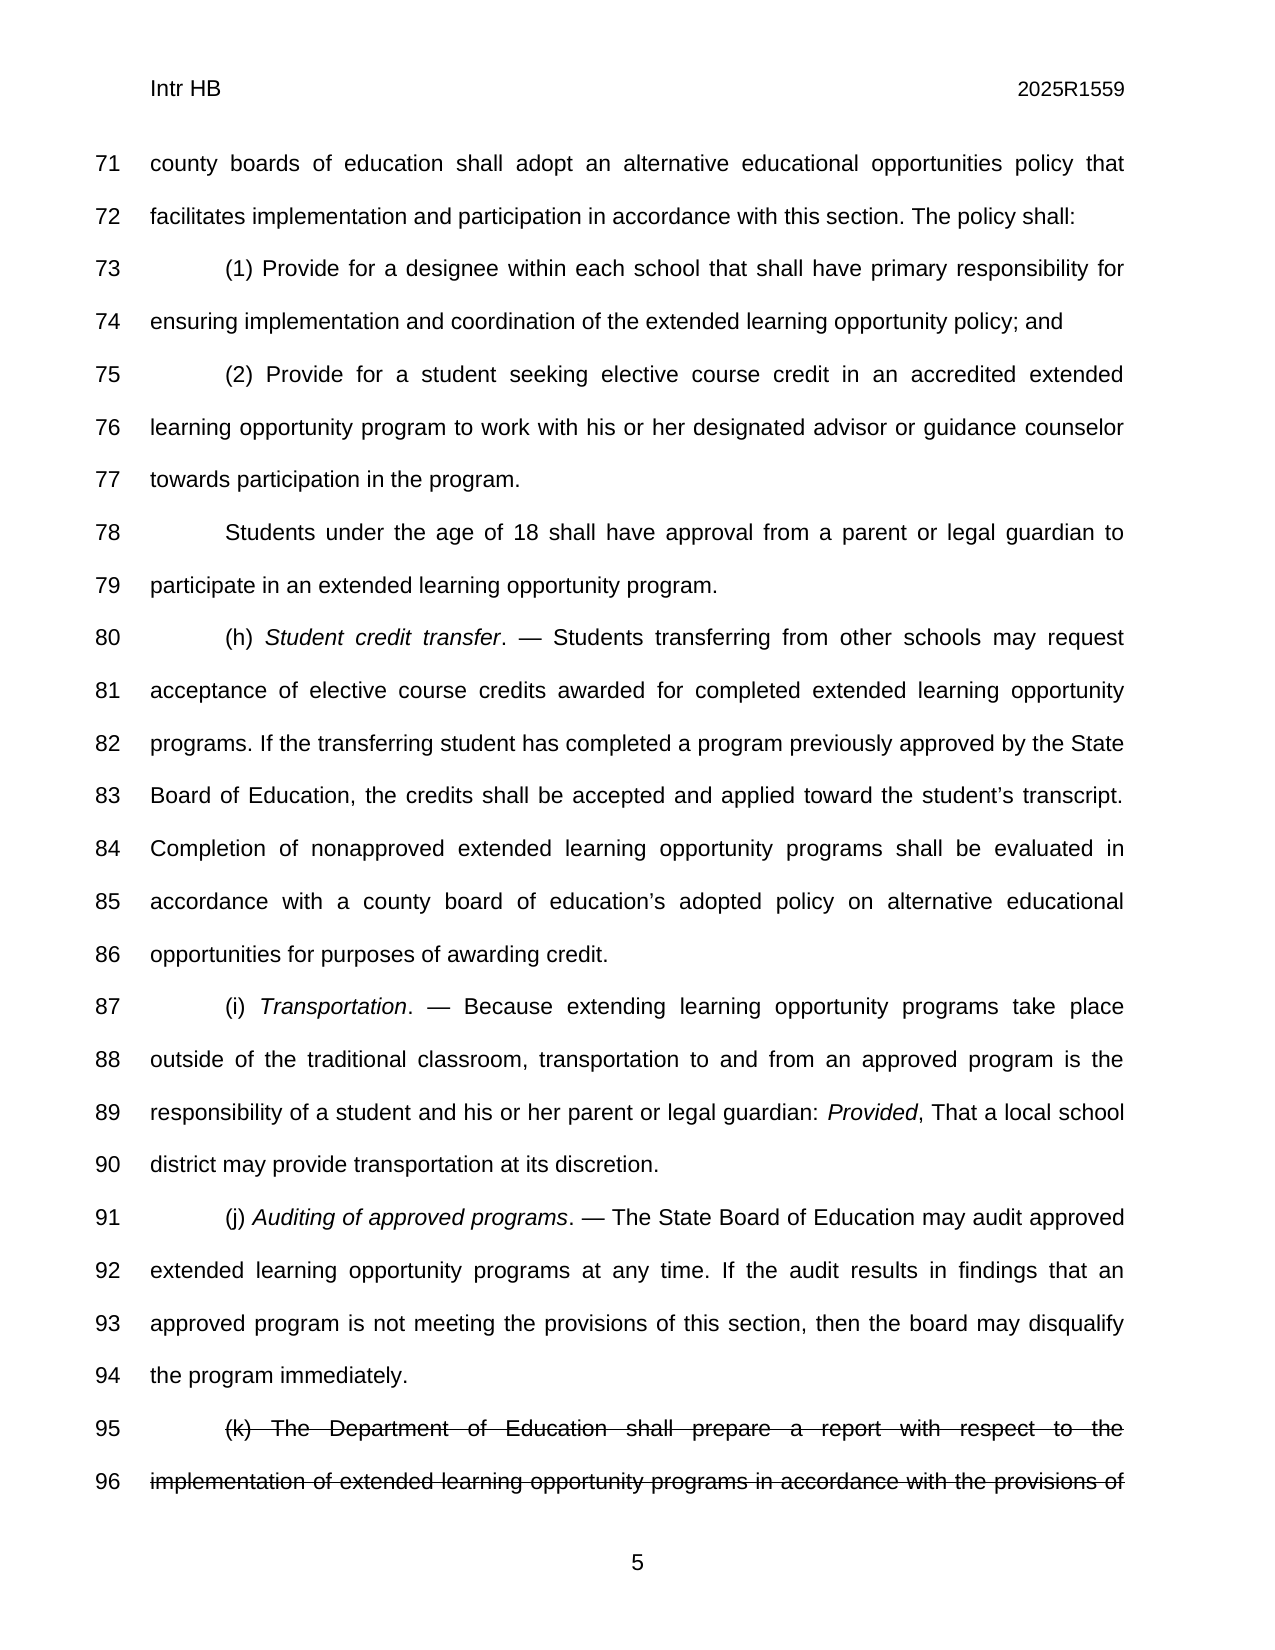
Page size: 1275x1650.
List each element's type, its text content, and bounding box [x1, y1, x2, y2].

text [150, 150, 1125, 229]
text (j) Auditing of approved programs. — The State Board of Education may audit approved extended learning opportunity programs at any time. If the audit results in findings that an approved program is not meeting the provisions of this section, then the board may disqualify the program immediately. [150, 1204, 1125, 1389]
text (i) Transportation. — Because extending learning opportunity programs take place outside of the traditional classroom, transportation to and from an approved program is the responsibility of a student and his or her parent or legal guardian: Provided, That a local school district may provide transportation at its discretion. [150, 993, 1125, 1178]
text (h) Student credit transfer. — Students transferring from other schools may request acceptance of elective course credits awarded for completed extended learning opportunity programs. If the transferring student has completed a program previously approved by the State Board of Education, the credits shall be accepted and applied toward the student’s transcript. Completion of nonapproved extended learning opportunity programs shall be evaluated in accordance with a county board of education’s adopted policy on alternative educational opportunities for purposes of awarding credit. [150, 624, 1125, 967]
text (1) Provide for a designee within each school that shall have primary responsibility for ensuring implementation and coordination of the extended learning opportunity policy; and [150, 255, 1125, 334]
text Students under the age of 18 shall have approval from a parent or legal guardian to participate in an extended learning opportunity program. [150, 519, 1125, 598]
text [150, 1415, 1125, 1482]
text (2) Provide for a student seeking elective course credit in an accredited extended learning opportunity program to work with his or her designated advisor or guidance counselor towards participation in the program. [150, 361, 1125, 493]
